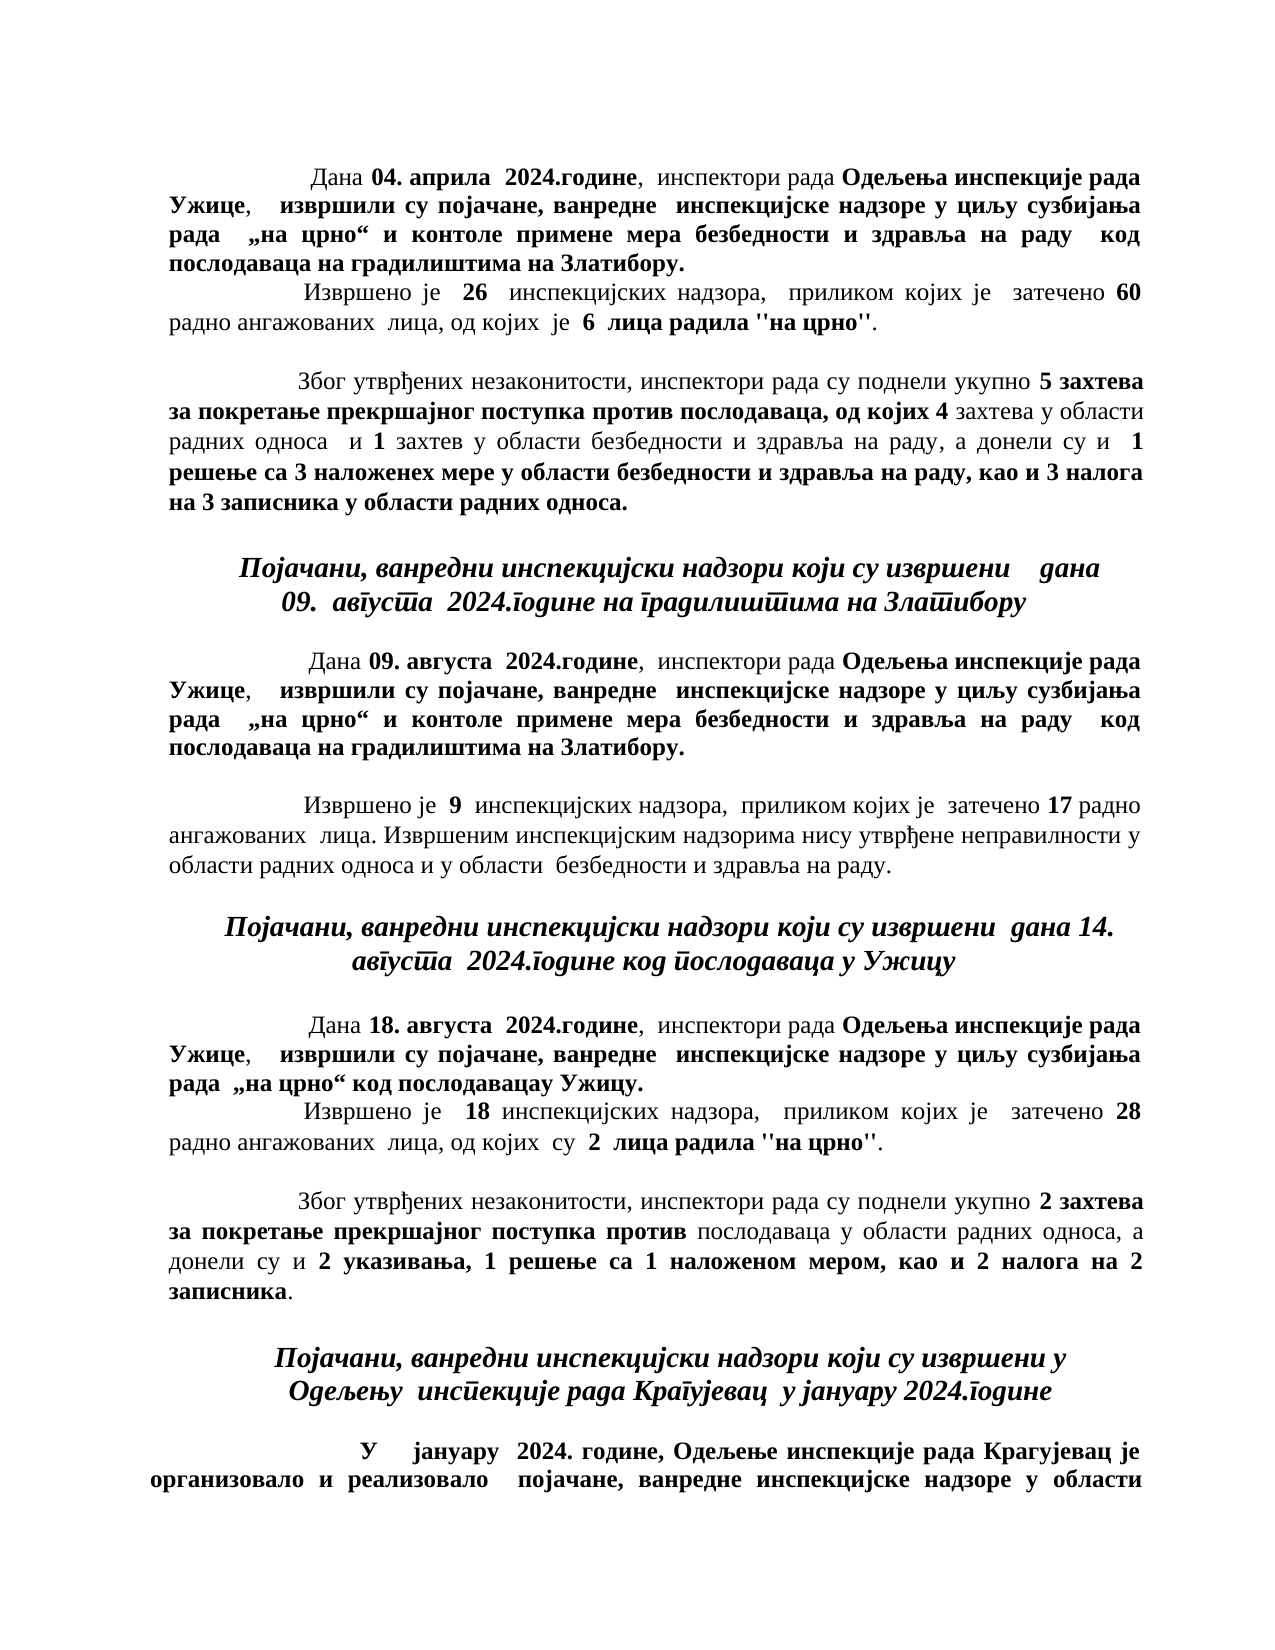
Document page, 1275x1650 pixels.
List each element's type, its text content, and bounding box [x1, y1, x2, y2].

list Појачани, ванредни инспекцијски надзори који су извршени у Одељењу инспекције рада Крагујевац у јануару 2024.године [225, 1340, 1118, 1407]
text Због утврђених незаконитости, инспектори рада су поднели укупно 5 захтевa за покретање прекршајног поступка против послодаваца, од којих 4 захтева у области радних односа и 1 захтев у области безбедности и здравља на раду, а донели су и 1 решење са 3 наложенех мере у области безбедности и здравља на раду, као и 3 налога на 3 записника у области радних односа. [169, 366, 1144, 515]
text Појачани, ванредни инспекцијски надзори који су извршени дана 14. августа 2024.године код послодаваца у Ужицу [192, 909, 1118, 977]
text Извршено је 26 инспекцијских надзора, приликом којих је затечено 60 радно ангажованих лицa, од којих је 6 лица радила ''на црно''. [169, 277, 1141, 336]
text Дана 09. августа 2024.године, инспектори рада Одељења инспекције рада Ужице, извршили су појачане, ванредне инспекцијске надзоре у циљу сузбијања рада „на црно“ и контоле примене мера безбедности и здравља на раду код послодаваца на градилиштима на Златибору. [169, 646, 1141, 761]
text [150, 1436, 1144, 1493]
text Извршено је 18 инспекцијских надзора, приликом којих је затечено 28 радно ангажованих лицa, од којих су 2 лица радила ''на црно''. [169, 1096, 1141, 1155]
text Извршено је 9 инспекцијских надзора, приликом којих је затечено 17 радно ангажованих лицa. Извршеним инспекцијским надзорима нису утврђене неправилности у области радних односа и у области безбедности и здравља на раду. [169, 790, 1141, 879]
text Дана 04. априла 2024.године, инспектори рада Одељења инспекције рада Ужице, извршили су појачане, ванредне инспекцијске надзоре у циљу сузбијања рада „на црно“ и контоле примене мера безбедности и здравља на раду код послодаваца на градилиштима на Златибору. [169, 162, 1141, 277]
text Дана 18. августа 2024.године, инспектори рада Одељења инспекције рада Ужице, извршили су појачане, ванредне инспекцијске надзоре у циљу сузбијања рада „на црно“ код послодавацау Ужицу. [169, 1010, 1141, 1096]
text Због утврђених незаконитости, инспектори рада су поднели укупно 2 захтевa за покретање прекршајног поступка против послодаваца у области радних односа, а донели су и 2 указивања, 1 решење са 1 наложеном мером, као и 2 налога на 2 записника. [169, 1186, 1144, 1305]
text Појачани, ванредни инспекцијски надзори који су извршени дана 09. августа 2024.године на градилиштима на Златибору [192, 550, 1118, 617]
